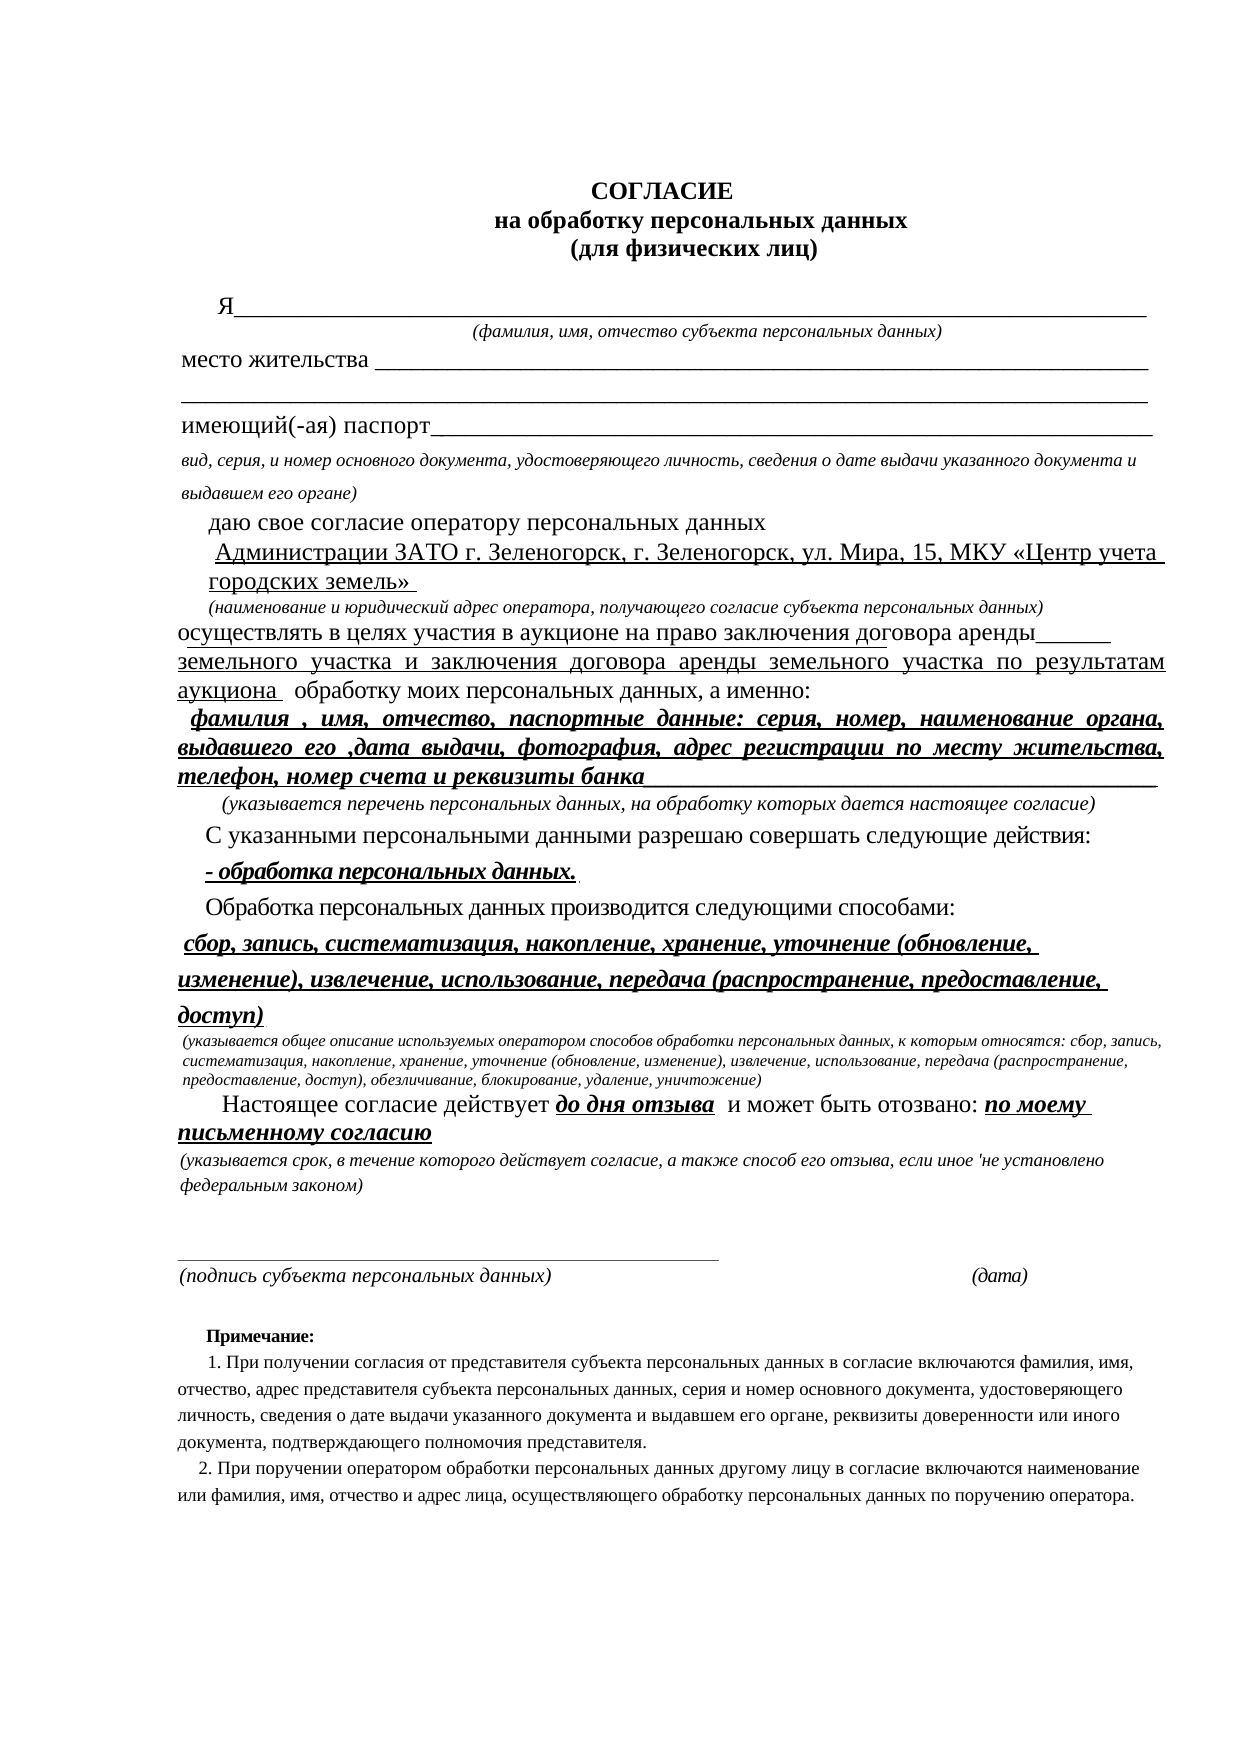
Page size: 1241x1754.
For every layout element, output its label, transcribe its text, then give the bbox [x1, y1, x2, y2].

text (для физических лиц) [494, 233, 1167, 262]
text даю свое согласие оператору персональных данных [208, 507, 1167, 536]
text Администрации ЗАТО г. Зеленогорск, г. Зеленогорск, ул. Мира, 15, МКУ «Центр учета городских земель» [208, 537, 1167, 595]
text имеющий(-ая) паспорт _________________________________________________________ [181, 407, 1167, 440]
text (подпись субъекта персональных данных) (дата) [179, 1263, 1167, 1287]
text Обработка персональных данных производится следующими способами: [177, 887, 1167, 923]
text место жительства ________________________________________________________________ [181, 341, 1181, 374]
text (указывается перечень персональных данных, на обработку которых дается настоящее согласие) [181, 791, 1167, 815]
text вид, серия, и номер основного документа, удостоверяющего личность, сведения о дате выдачи указанного документа и выдавшем его органе) [181, 440, 1167, 506]
text СОГЛАСИЕ [576, 176, 1167, 205]
text на обработку персональных данных [494, 205, 1167, 233]
text 2. При поручении оператором обработки персональных данных другому лицу в согласие включаются наименование или фамилия, имя, отчество и адрес лица, осуществляющего обработку персональных данных по поручению оператора. [177, 1453, 1167, 1506]
text 1. При получении согласия от представителя субъекта персональных данных в согласие включаются фамилия, имя, отчество, адрес представителя субъекта персональных данных, серия и номер основного документа, удостоверяющего личность, сведения о дате выдачи указанного документа и выдавшем его органе, реквизиты доверенности или иного документа, подтверждающего полномочия представителя. [177, 1348, 1167, 1453]
text (фамилия, имя, отчество субъекта персональных данных) [253, 320, 1167, 341]
text сбор, запись, систематизация, накопление, хранение, уточнение (обновление, изменение), извлечение, использование, передача (распространение, предоставление, доступ) [177, 923, 1167, 1031]
text ________________________________________________________________________________ [181, 374, 1181, 407]
text (указывается срок, в течение которого действует согласие, а также способ его отзыва, если иное 'не установлено федеральным законом) [180, 1146, 1167, 1196]
text С указанными персональными данными разрешаю совершать следующие действия: [177, 815, 1167, 851]
text (наименование и юридический адрес оператора, получающего согласие субъекта персональных данных) [208, 596, 1167, 617]
text земельного участка и заключения договора аренды земельного участка по результатам аукциона обработку моих персональных данных, а именно: [177, 646, 1167, 703]
text Примечание: [206, 1321, 1167, 1348]
text Я_________________________________________________________________________ [217, 291, 1167, 320]
text осуществлять в целях участия в аукционе на право заключения договора аренды______ [177, 617, 1167, 646]
text Настоящее согласие действует до дня отзыва и может быть отозвано: по моему письменному согласию [177, 1089, 1167, 1146]
text фамилия , имя, отчество, паспортные данные: серия, номер, наименование органа, выдавшего его ,дата выдачи, фотография, адрес регистрации по месту жительства, телефон, номер счета и реквизиты банка_________________________________________ [177, 703, 1167, 790]
text (указывается общее описание используемых оператором способов обработки персональных данных, к которым относятся: сбор, запись, систематизация, накопление, хранение, уточнение (обновление, изменение), извлечение, использование, передача (распространение, предоставление, доступ), обезличивание, блокирование, удаление, уничтожение) [182, 1031, 1167, 1089]
text - обработка персональных данных. [177, 851, 1167, 887]
